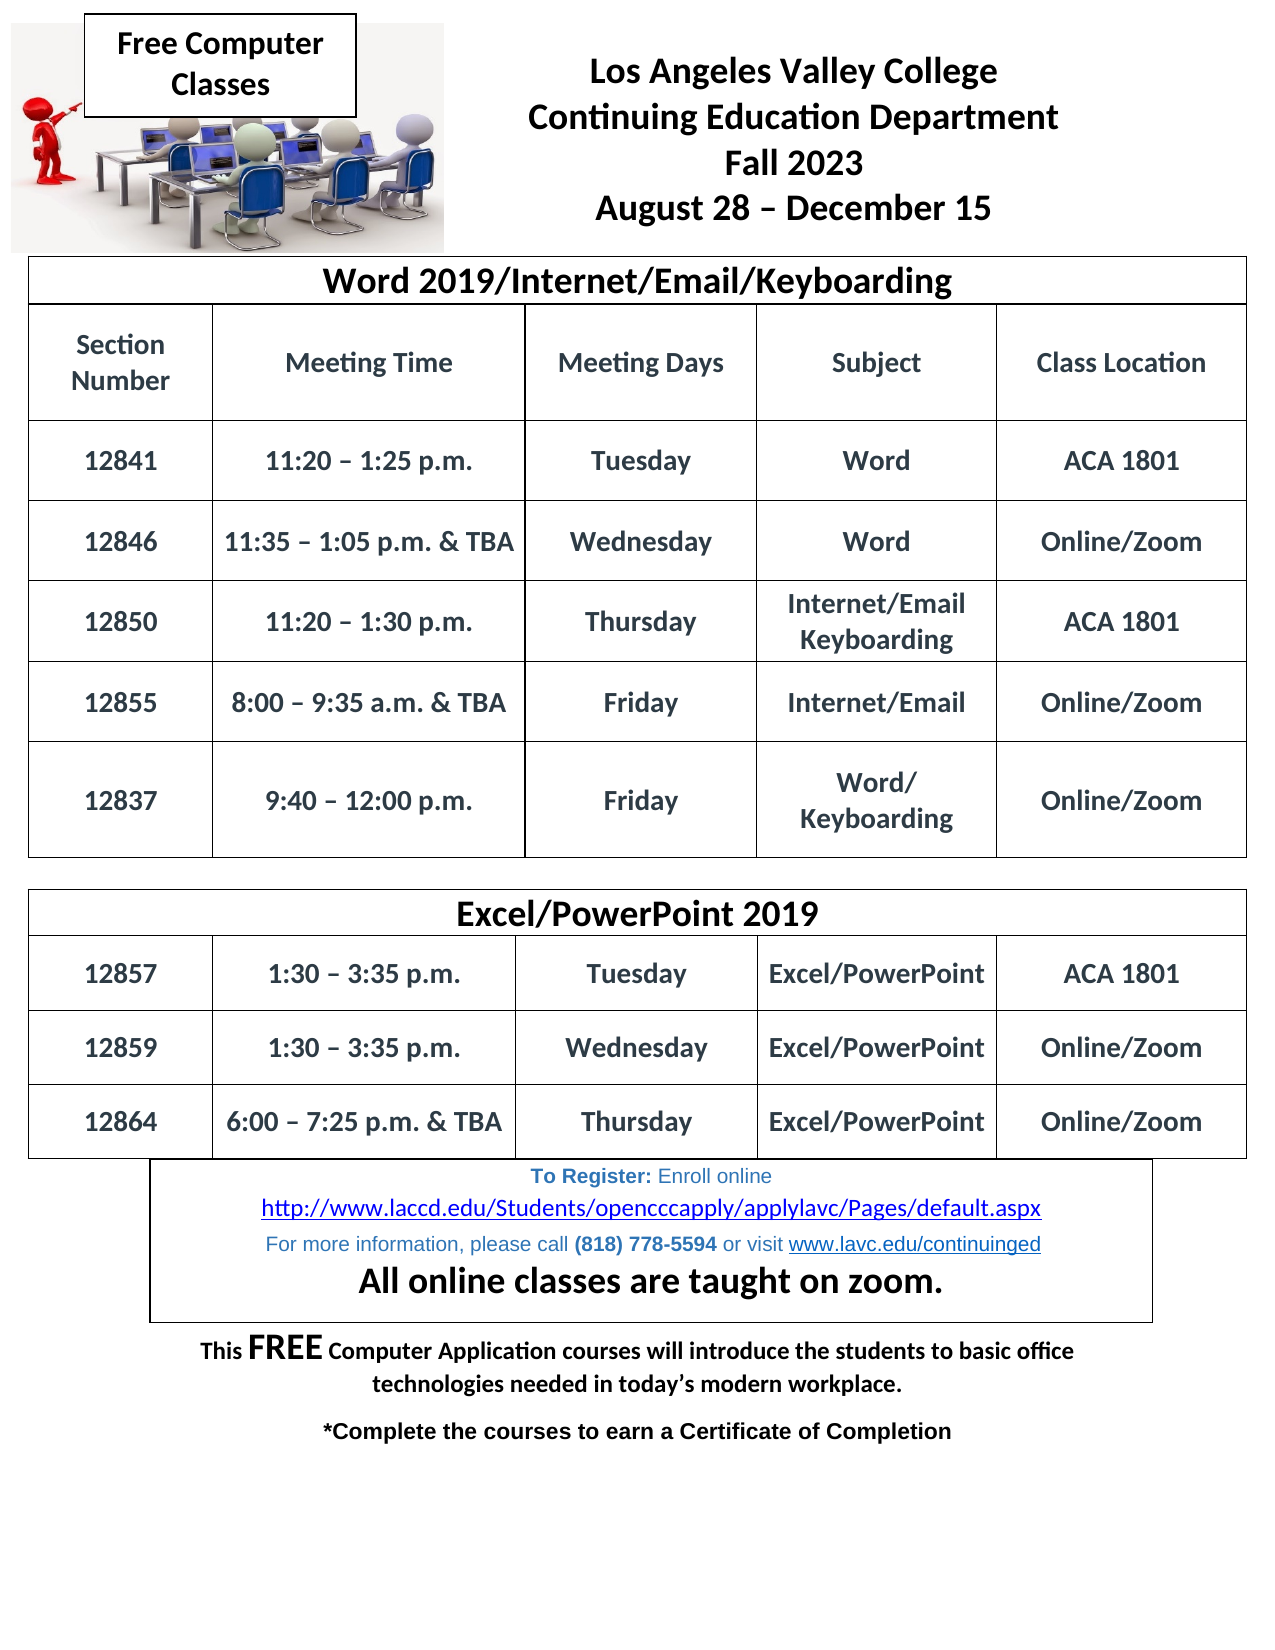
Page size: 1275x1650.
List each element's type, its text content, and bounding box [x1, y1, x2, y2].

table_cell 8:00 – 9:35 a.m. & TBA [213, 662, 524, 741]
table_cell Thursday [516, 1085, 757, 1158]
table_cell 9:40 – 12:00 p.m. [213, 742, 524, 857]
table_cell Excel/PowerPoint [758, 1085, 996, 1158]
table_cell 1:30 – 3:35 p.m. [213, 936, 515, 1009]
table_cell 12859 [29, 1011, 212, 1084]
table_cell 12837 [29, 742, 212, 857]
table_cell 11:20 – 1:25 p.m. [213, 421, 524, 500]
table_header Word 2019/Internet/Email/Keyboarding [29, 257, 1246, 302]
table_header To Register: Enroll online http://www.laccd.edu/Students/opencccapply/applylavc/Pages/default.aspx For more information, please call (818) 778-5594 or visit www.lavc.edu/continuinged All online classes are taught on zoom. [151, 1160, 1152, 1322]
table_cell 6:00 – 7:25 p.m. & TBA [213, 1085, 515, 1158]
table_cell Internet/Email [757, 662, 996, 741]
table_cell Internet/Email Keyboarding [757, 581, 996, 661]
table_header Class Location [997, 305, 1246, 419]
table_cell Wednesday [516, 1011, 757, 1084]
table_cell Online/Zoom [997, 742, 1246, 857]
table_cell Word [757, 501, 996, 580]
text Los Angeles Valley College [444, 47, 1125, 93]
text This FREE Computer Application courses will introduce the students to basic office technologies needed in today’s modern workplace. [150, 1323, 1125, 1399]
table_header Subject [757, 305, 996, 419]
table_cell ACA 1801 [997, 936, 1246, 1009]
table_cell Excel/PowerPoint [758, 936, 996, 1009]
table_header Meeting Time [213, 305, 524, 419]
table_cell Thursday [526, 581, 756, 661]
table_cell Online/Zoom [997, 501, 1246, 580]
table_cell Word [757, 421, 996, 500]
table_cell Wednesday [526, 501, 756, 580]
text Continuing Education Department [444, 93, 1125, 138]
table_cell 12864 [29, 1085, 212, 1158]
table_cell Online/Zoom [997, 1011, 1246, 1084]
table_cell Online/Zoom [997, 1085, 1246, 1158]
table_cell Word/Keyboarding [757, 742, 996, 857]
text Fall 2023 [444, 138, 1125, 184]
table_header Section Number [29, 305, 212, 419]
picture [9, 23, 444, 251]
table_cell Friday [526, 742, 756, 857]
table_cell Friday [526, 662, 756, 741]
table_cell Online/Zoom [997, 662, 1246, 741]
table_cell 12846 [29, 501, 212, 580]
table_cell 11:20 – 1:30 p.m. [213, 581, 524, 661]
table_header Meeting Days [526, 305, 756, 419]
table_cell Tuesday [516, 936, 757, 1009]
text August 28 – December 15 [444, 184, 1125, 230]
table_cell ACA 1801 [997, 581, 1246, 661]
table_cell 12841 [29, 421, 212, 500]
table_header Excel/PowerPoint 2019 [29, 890, 1246, 935]
table_cell 12855 [29, 662, 212, 741]
table_cell Tuesday [526, 421, 756, 500]
table_cell Excel/PowerPoint [758, 1011, 996, 1084]
table_cell 12850 [29, 581, 212, 661]
text *Complete the courses to earn a Certificate of Completion [150, 1418, 1125, 1444]
table_cell 11:35 – 1:05 p.m. & TBA [213, 501, 524, 580]
table_cell 12857 [29, 936, 212, 1009]
table_cell ACA 1801 [997, 421, 1246, 500]
table_cell 1:30 – 3:35 p.m. [213, 1011, 515, 1084]
